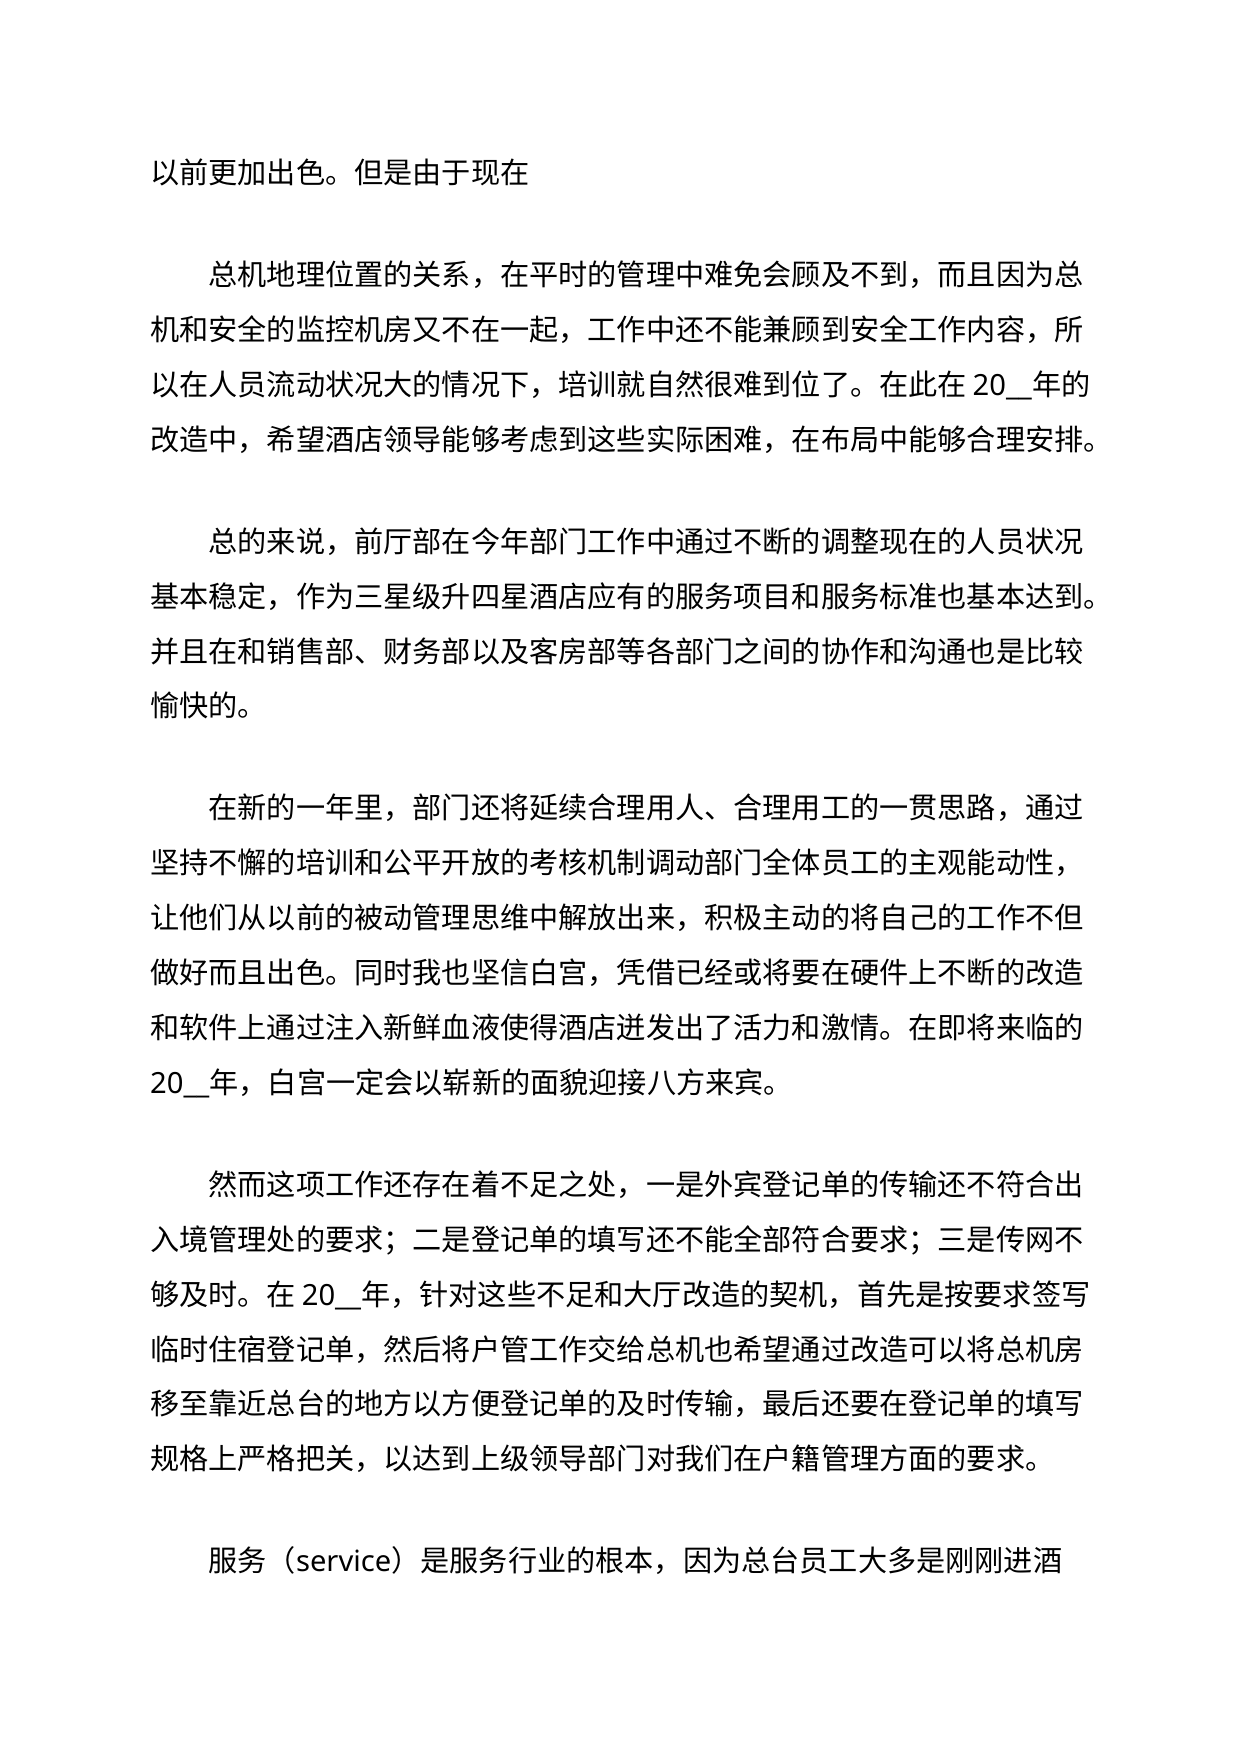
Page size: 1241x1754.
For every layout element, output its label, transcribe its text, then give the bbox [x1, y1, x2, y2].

text 在新的一年里，部门还将延续合理用人、合理用工的一贯思路，通过坚持不懈的培训和公平开放的考核机制调动部门全体员工的主观能动性，让他们从以前的被动管理思维中解放出来，积极主动的将自己的工作不但做好而且出色。同时我也坚信白宫，凭借已经或将要在硬件上不断的改造和软件上通过注入新鲜血液使得酒店迸发出了活力和激情。在即将来临的20__年，白宫一定会以崭新的面貌迎接八方来宾。 [150, 785, 1090, 1102]
text 然而这项工作还存在着不足之处，一是外宾登记单的传输还不符合出入境管理处的要求；二是登记单的填写还不能全部符合要求；三是传网不够及时。在20__年，针对这些不足和大厅改造的契机，首先是按要求签写临时住宿登记单，然后将户管工作交给总机也希望通过改造可以将总机房移至靠近总台的地方以方便登记单的及时传输，最后还要在登记单的填写规格上严格把关，以达到上级领导部门对我们在户籍管理方面的要求。 [150, 1161, 1090, 1478]
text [150, 150, 1090, 192]
text 总机地理位置的关系，在平时的管理中难免会顾及不到，而且因为总机和安全的监控机房又不在一起，工作中还不能兼顾到安全工作内容，所以在人员流动状况大的情况下，培训就自然很难到位了。在此在20__年的改造中，希望酒店领导能够考虑到这些实际困难，在布局中能够合理安排。 [150, 252, 1090, 459]
text 总的来说，前厅部在今年部门工作中通过不断的调整现在的人员状况基本稳定，作为三星级升四星酒店应有的服务项目和服务标准也基本达到。并且在和销售部、财务部以及客房部等各部门之间的协作和沟通也是比较愉快的。 [150, 518, 1090, 725]
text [150, 1538, 1090, 1580]
